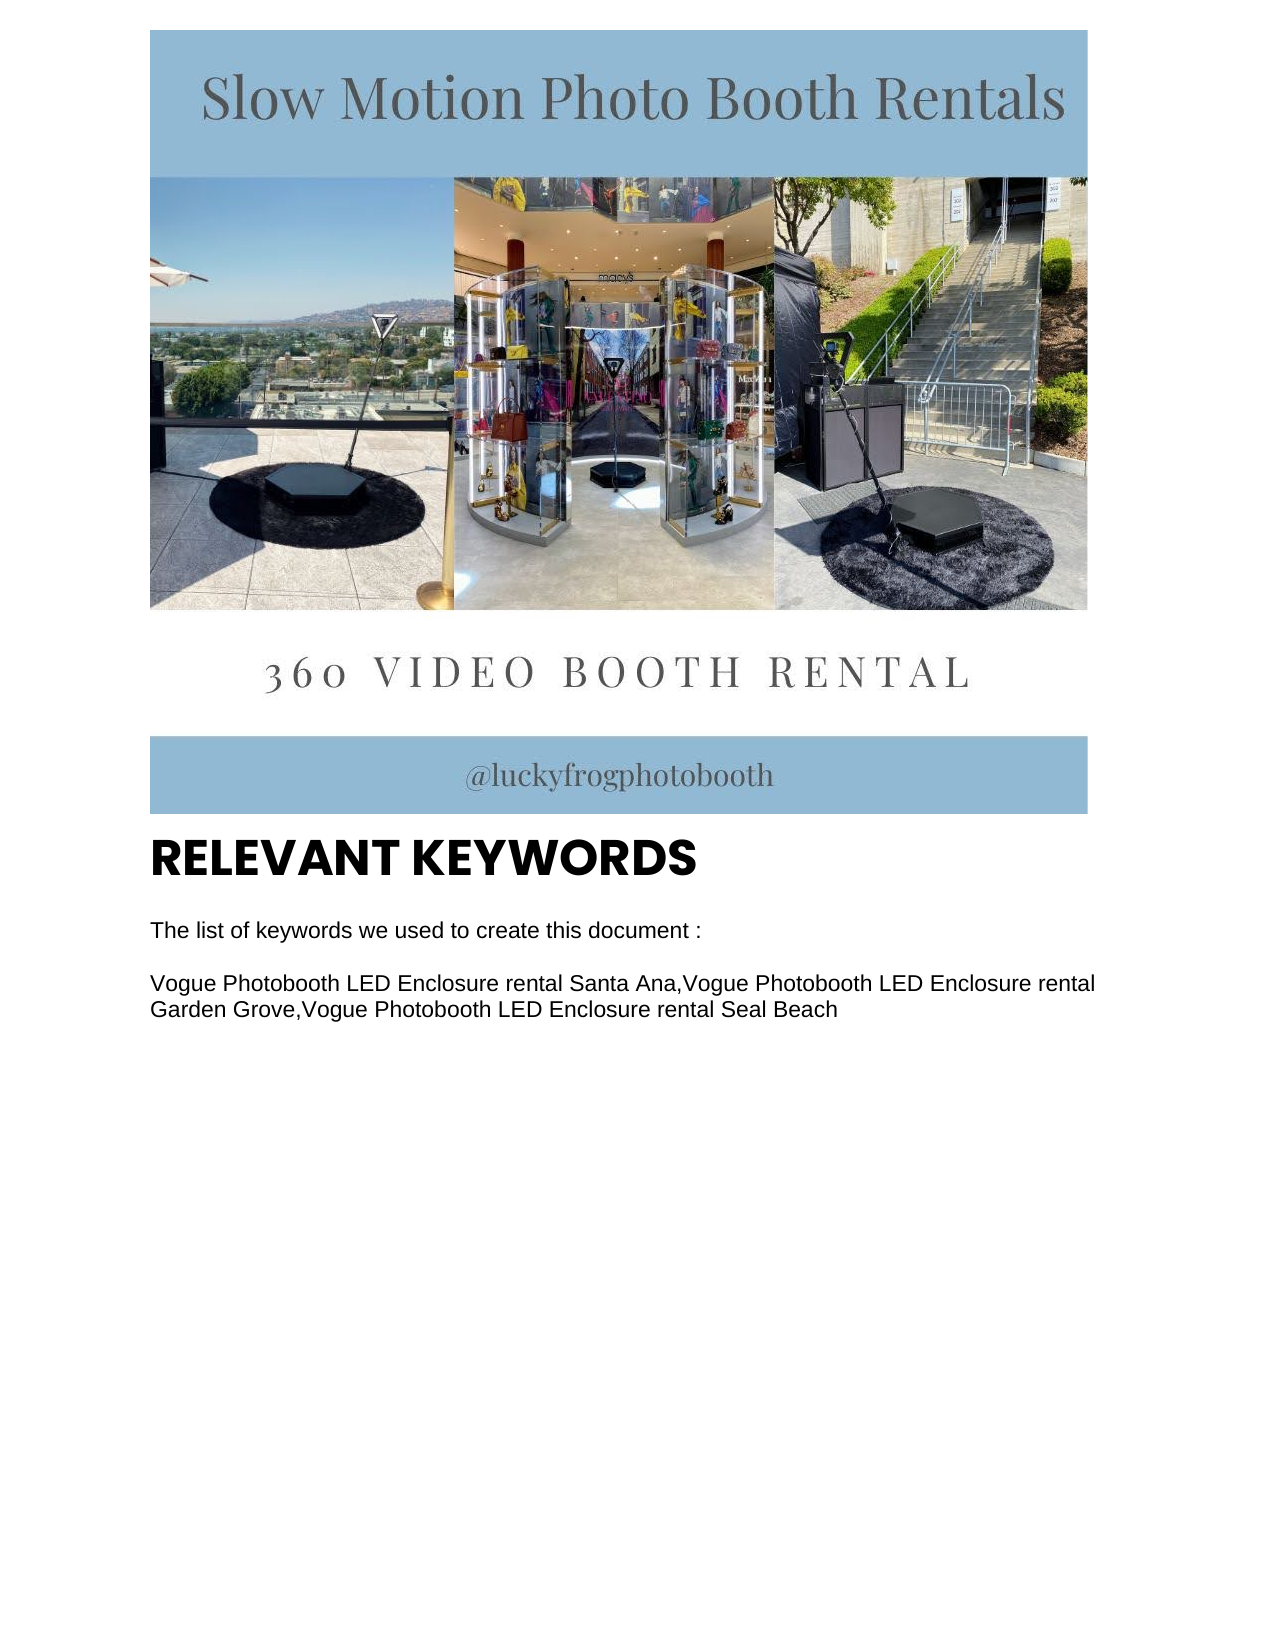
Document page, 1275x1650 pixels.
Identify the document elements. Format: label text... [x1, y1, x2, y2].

text The list of keywords we used to create this document : [150, 917, 1125, 944]
text Vogue Photobooth LED Enclosure rental Santa Ana,Vogue Photobooth LED Enclosure rental Garden Grove,Vogue Photobooth LED Enclosure rental Seal Beach [150, 970, 1125, 1023]
picture [150, 30, 1088, 814]
subtitle RELEVANT KEYWORDS [150, 817, 1125, 892]
